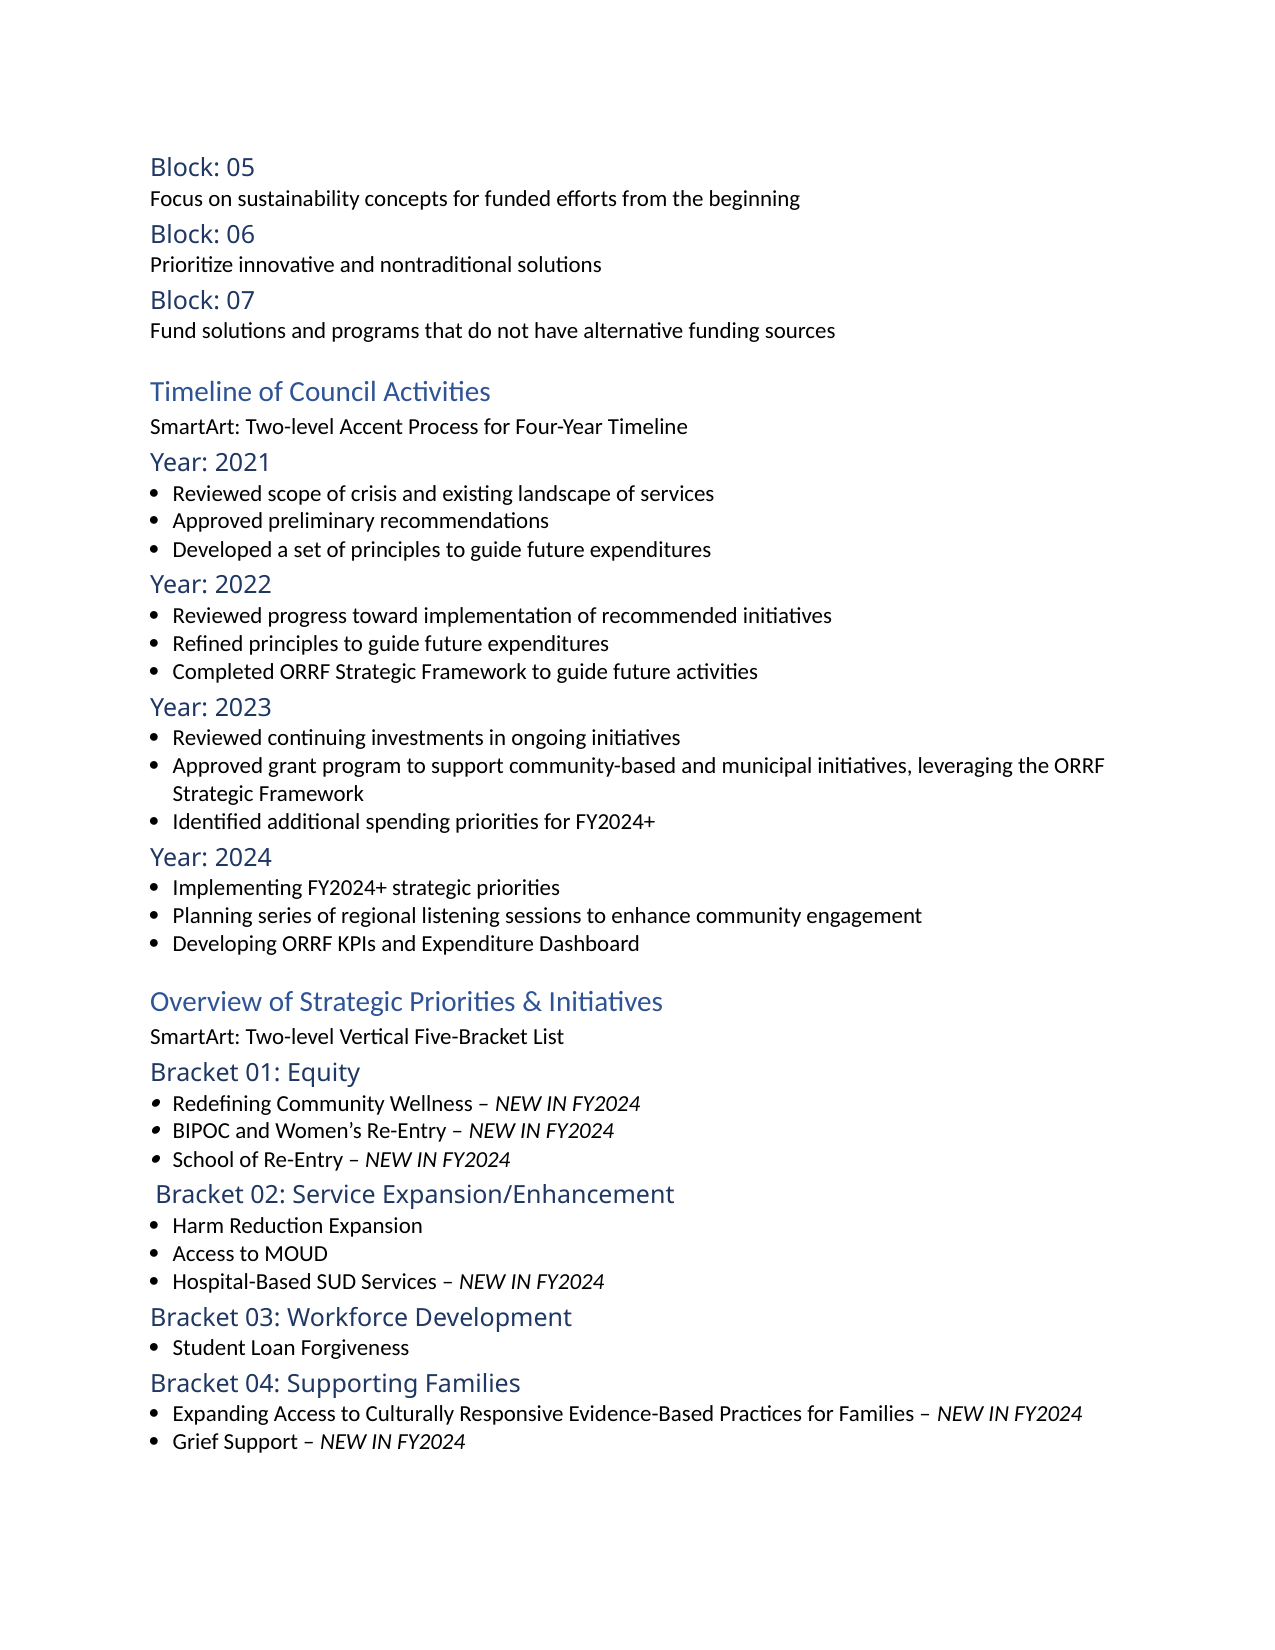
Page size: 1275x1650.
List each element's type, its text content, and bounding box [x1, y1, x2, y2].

text Overview of Strategic Priorities & Initiatives [150, 983, 1125, 1018]
list Student Loan Forgiveness [150, 1333, 1125, 1361]
list Developed a set of principles to guide future expenditures [150, 535, 1125, 563]
text Fund solutions and programs that do not have alternative funding sources [150, 317, 1125, 344]
subtitle Block: 06 [150, 216, 1125, 250]
list Harm Reduction Expansion [150, 1211, 1125, 1239]
subtitle Bracket 04: Supporting Families [150, 1365, 1125, 1399]
subtitle Year: 2022 [150, 567, 1125, 601]
subtitle Year: 2023 [150, 689, 1125, 723]
list School of Re-Entry – NEW IN FY2024 [150, 1145, 1125, 1173]
list Approved preliminary recommendations [150, 507, 1125, 535]
list Reviewed scope of crisis and existing landscape of services [150, 479, 1125, 507]
text Timeline of Council Activities [150, 373, 1125, 408]
text Developing ORRF KPIs and Expenditure Dashboard [150, 929, 1125, 958]
subtitle Block: 07 [150, 282, 1125, 317]
list Redefining Community Wellness – NEW IN FY2024 [150, 1089, 1125, 1117]
list Hospital-Based SUD Services – NEW IN FY2024 [150, 1267, 1125, 1295]
list Access to MOUD [150, 1239, 1125, 1267]
list Refined principles to guide future expenditures [150, 629, 1125, 657]
text Identified additional spending priorities for FY2024+ [150, 807, 1125, 835]
text Prioritize innovative and nontraditional solutions [150, 250, 1125, 278]
text Focus on sustainability concepts for funded efforts from the beginning [150, 184, 1125, 212]
list Completed ORRF Strategic Framework to guide future activities [150, 657, 1125, 685]
text SmartArt: Two-level Accent Process for Four-Year Timeline [150, 412, 1125, 440]
text Implementing FY2024+ strategic priorities [150, 873, 1125, 902]
subtitle Bracket 02: Service Expansion/Enhancement [150, 1177, 1125, 1211]
subtitle Block: 05 [150, 150, 1125, 184]
subtitle Year: 2021 [150, 444, 1125, 479]
subtitle Bracket 01: Equity [150, 1054, 1125, 1089]
text Planning series of regional listening sessions to enhance community engagement [150, 902, 1125, 929]
list Expanding Access to Culturally Responsive Evidence-Based Practices for Families – NEW IN FY2024 [150, 1399, 1125, 1427]
list Grief Support – NEW IN FY2024 [150, 1427, 1125, 1456]
subtitle Year: 2024 [150, 839, 1125, 873]
list Reviewed progress toward implementation of recommended initiatives [150, 601, 1125, 629]
text Bracket 03: Workforce Development [150, 1299, 1125, 1333]
text SmartArt: Two-level Vertical Five-Bracket List [150, 1022, 1125, 1050]
list BIPOC and Women’s Re-Entry – NEW IN FY2024 [150, 1117, 1125, 1145]
text Approved grant program to support community-based and municipal initiatives, leveraging the ORRF Strategic Framework [150, 751, 1125, 807]
text Reviewed continuing investments in ongoing initiatives [150, 723, 1125, 751]
